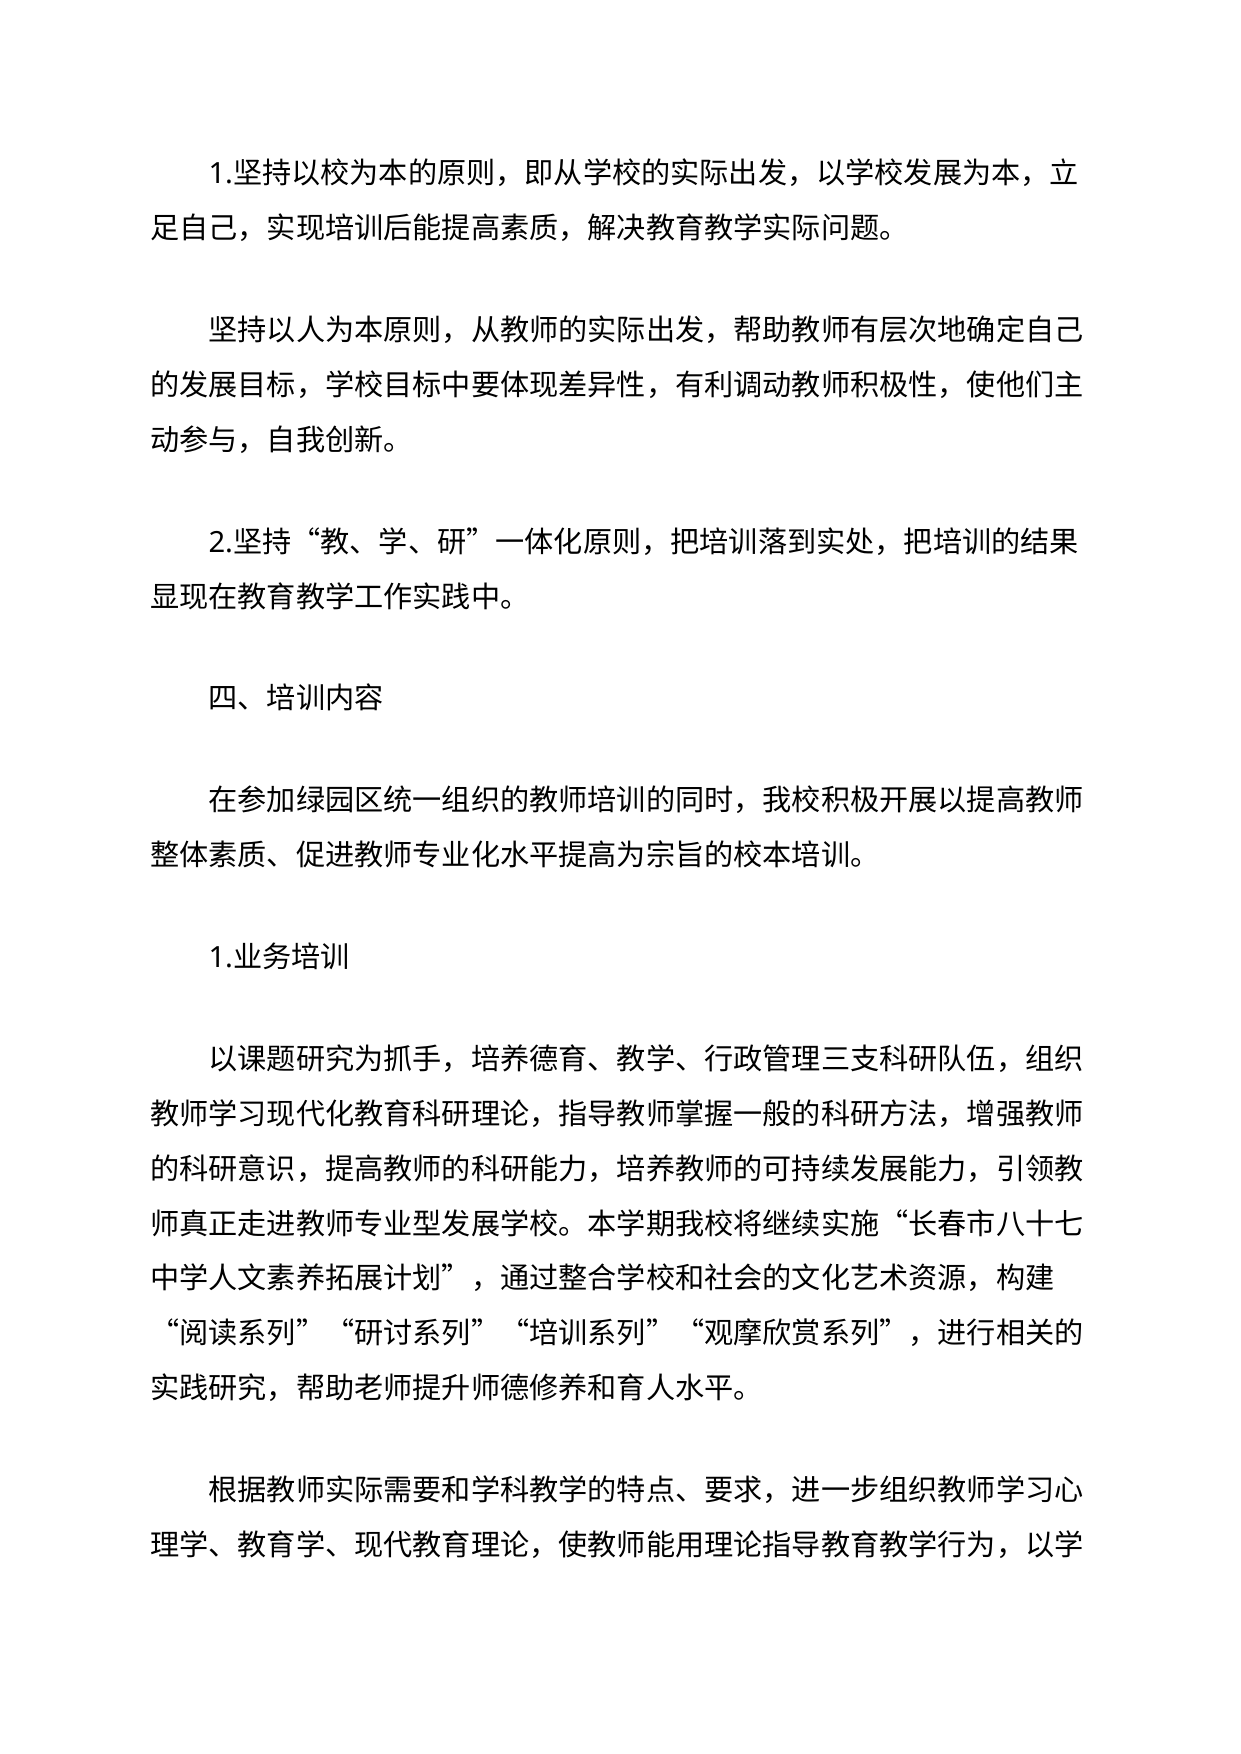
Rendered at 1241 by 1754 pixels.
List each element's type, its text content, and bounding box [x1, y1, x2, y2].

text 在参加绿园区统一组织的教师培训的同时，我校积极开展以提高教师整体素质、促进教师专业化水平提高为宗旨的校本培训。 [150, 777, 1090, 874]
text 四、培训内容 [150, 675, 1090, 717]
text 2.坚持“教、学、研”一体化原则，把培训落到实处，把培训的结果显现在教育教学工作实践中。 [150, 518, 1090, 616]
text 1.业务培训 [150, 933, 1090, 976]
text 1.坚持以校为本的原则，即从学校的实际出发，以学校发展为本，立足自己，实现培训后能提高素质，解决教育教学实际问题。 [150, 150, 1090, 247]
text 以课题研究为抓手，培养德育、教学、行政管理三支科研队伍，组织教师学习现代化教育科研理论，指导教师掌握一般的科研方法，增强教师的科研意识，提高教师的科研能力，培养教师的可持续发展能力，引领教师真正走进教师专业型发展学校。本学期我校将继续实施“长春市八十七中学人文素养拓展计划”，通过整合学校和社会的文化艺术资源，构建“阅读系列”“研讨系列”“培训系列”“观摩欣赏系列”，进行相关的实践研究，帮助老师提升师德修养和育人水平。 [150, 1036, 1090, 1407]
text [150, 1467, 1090, 1564]
text 坚持以人为本原则，从教师的实际出发，帮助教师有层次地确定自己的发展目标，学校目标中要体现差异性，有利调动教师积极性，使他们主动参与，自我创新。 [150, 307, 1090, 459]
